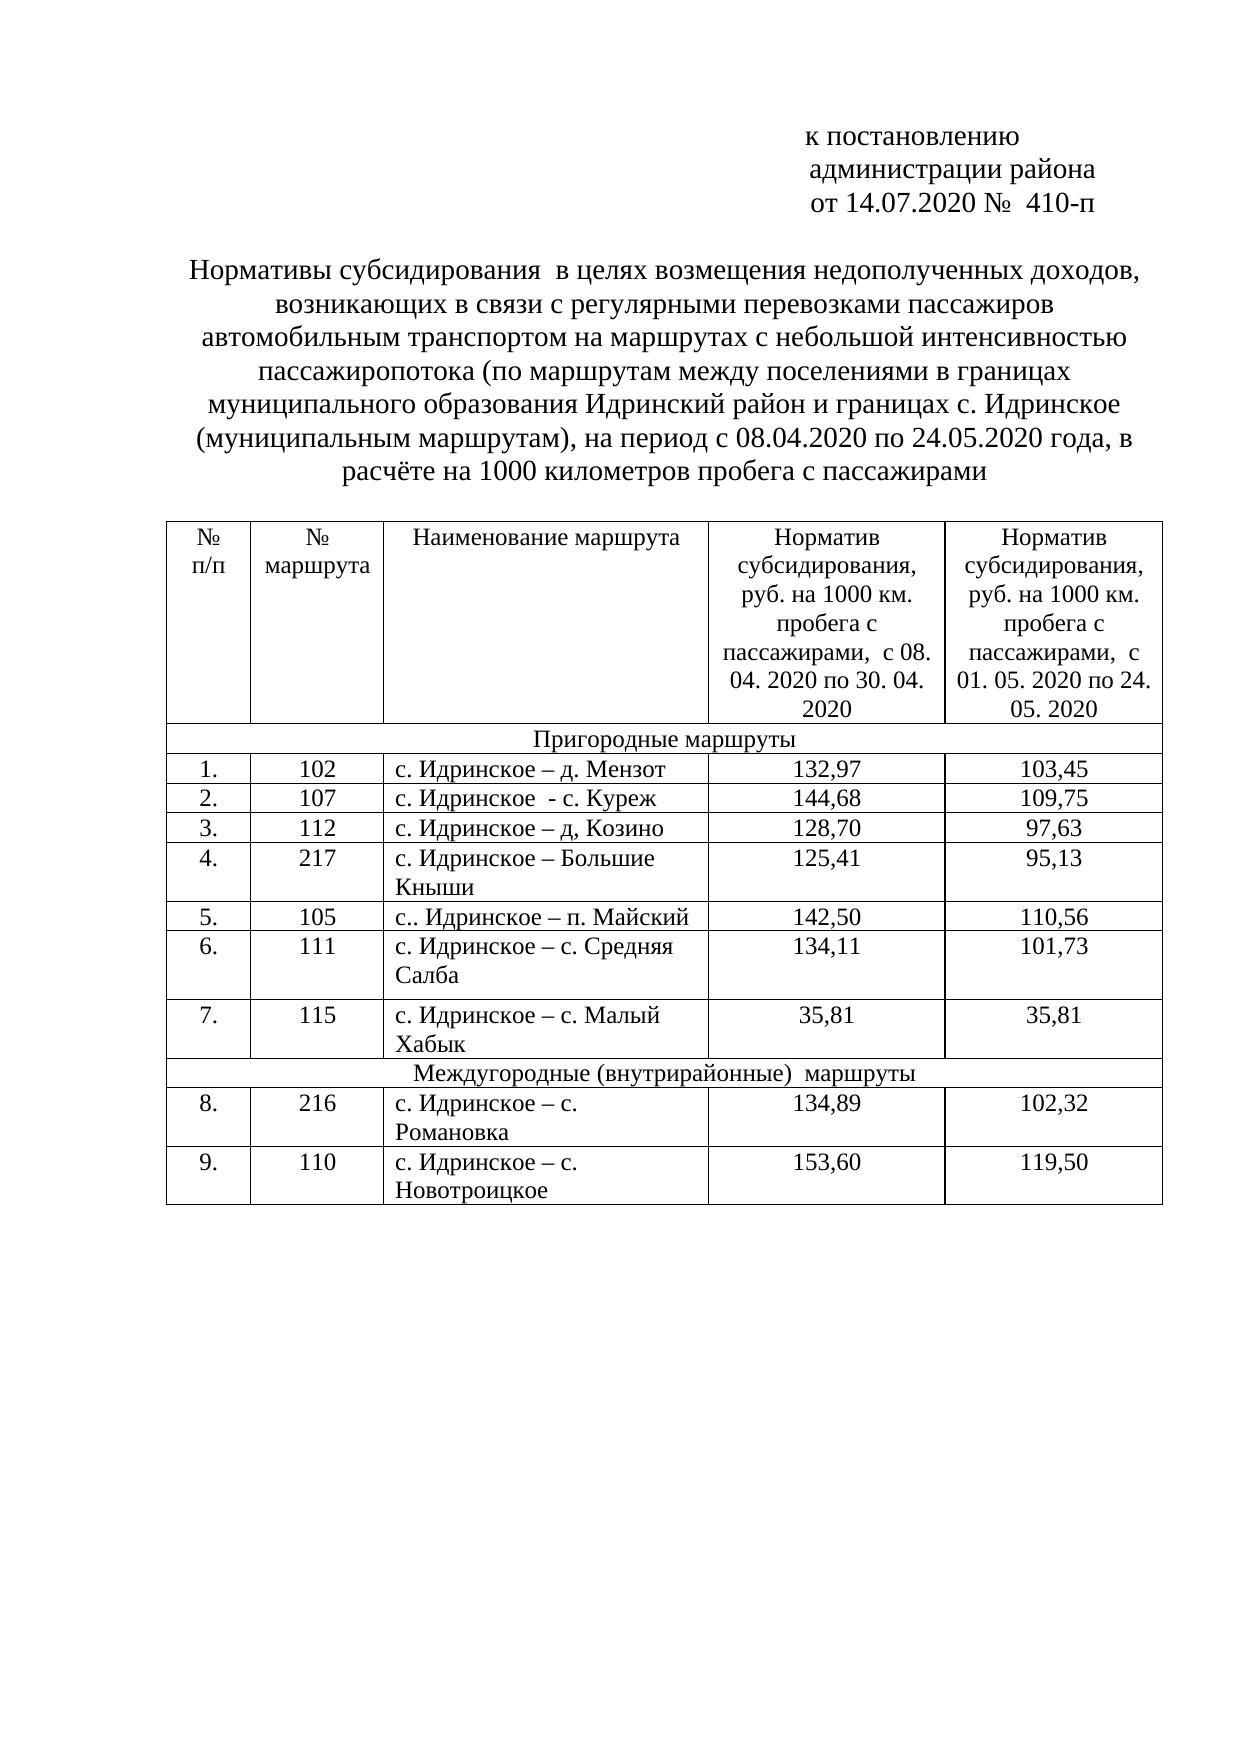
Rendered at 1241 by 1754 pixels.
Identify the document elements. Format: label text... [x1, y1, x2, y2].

table_cell Междугородные (внутрирайонные) маршруты [167, 1059, 1162, 1087]
table_cell 5. [167, 902, 250, 930]
table_cell 109,75 [946, 784, 1162, 812]
table_cell 125,41 [709, 843, 944, 901]
table_cell с. Идринское – с. Средняя Салба [384, 931, 708, 999]
table_header Наименование маршрута [384, 522, 708, 723]
table_cell 1. [167, 754, 250, 782]
table_cell 110,56 [946, 902, 1162, 930]
table_cell 102,32 [946, 1088, 1162, 1146]
table_cell 3. [167, 813, 250, 842]
table_cell 110 [251, 1147, 383, 1204]
table_cell с. Идринское – с. Романовка [384, 1088, 708, 1146]
table_cell 107 [251, 784, 383, 812]
table_cell 128,70 [709, 813, 944, 842]
table_cell 103,45 [946, 754, 1162, 782]
table_cell 9. [167, 1147, 250, 1204]
table_cell 8. [167, 1088, 250, 1146]
table_cell 35,81 [946, 1000, 1162, 1057]
table_cell с. Идринское – д. Мензот [384, 754, 708, 782]
table_cell с. Идринское – Большие Кныши [384, 843, 708, 901]
table_cell 119,50 [946, 1147, 1162, 1204]
table_cell с. Идринское – с. Малый Хабык [384, 1000, 708, 1057]
table_cell 112 [251, 813, 383, 842]
table_header № маршрута [251, 522, 383, 723]
text от 14.07.2020 № 410-п [177, 185, 1152, 219]
table_cell 101,73 [946, 931, 1162, 999]
table_cell 216 [251, 1088, 383, 1146]
text администрации района [177, 152, 1152, 185]
table_cell 144,68 [709, 784, 944, 812]
table_header Норматив субсидирования, руб. на 1000 км. пробега с пассажирами, с 08. 04. 2020 по 30. 04. 2020 [709, 522, 944, 723]
table_cell 134,11 [709, 931, 944, 999]
table_cell 134,89 [709, 1088, 944, 1146]
table_cell 111 [251, 931, 383, 999]
table_header Норматив субсидирования, руб. на 1000 км. пробега с пассажирами, с 01. 05. 2020 по 24. 05. 2020 [946, 522, 1162, 723]
table_cell с. Идринское – с. Новотроицкое [384, 1147, 708, 1204]
table_cell с.. Идринское – п. Майский [384, 902, 708, 930]
table_cell с. Идринское – д, Козино [384, 813, 708, 842]
text Нормативы субсидирования в целях возмещения недополученных доходов, возникающих в связи с регулярными перевозками пассажиров автомобильным транспортом на маршрутах с небольшой интенсивностью пассажиропотока (по маршрутам между поселениями в границах муниципального образования Идринский район и границах с. Идринское (муниципальным маршрутам), на период с 08.04.2020 по 24.05.2020 года, в расчёте на 1000 километров пробега с пассажирами [177, 252, 1152, 487]
table_cell с. Идринское - с. Куреж [384, 784, 708, 812]
text к постановлению [177, 118, 1152, 152]
table_cell 4. [167, 843, 250, 901]
table_cell 115 [251, 1000, 383, 1057]
table_cell 102 [251, 754, 383, 782]
table_cell 132,97 [709, 754, 944, 782]
table_cell 217 [251, 843, 383, 901]
table_cell 153,60 [709, 1147, 944, 1204]
table_cell 97,63 [946, 813, 1162, 842]
table_cell 7. [167, 1000, 250, 1057]
table_cell 142,50 [709, 902, 944, 930]
table_cell 2. [167, 784, 250, 812]
table_cell 95,13 [946, 843, 1162, 901]
table_header № п/п [167, 522, 250, 723]
table_cell 105 [251, 902, 383, 930]
table_cell 6. [167, 931, 250, 999]
table_cell Пригородные маршруты [167, 724, 1162, 753]
table_cell 35,81 [709, 1000, 944, 1057]
